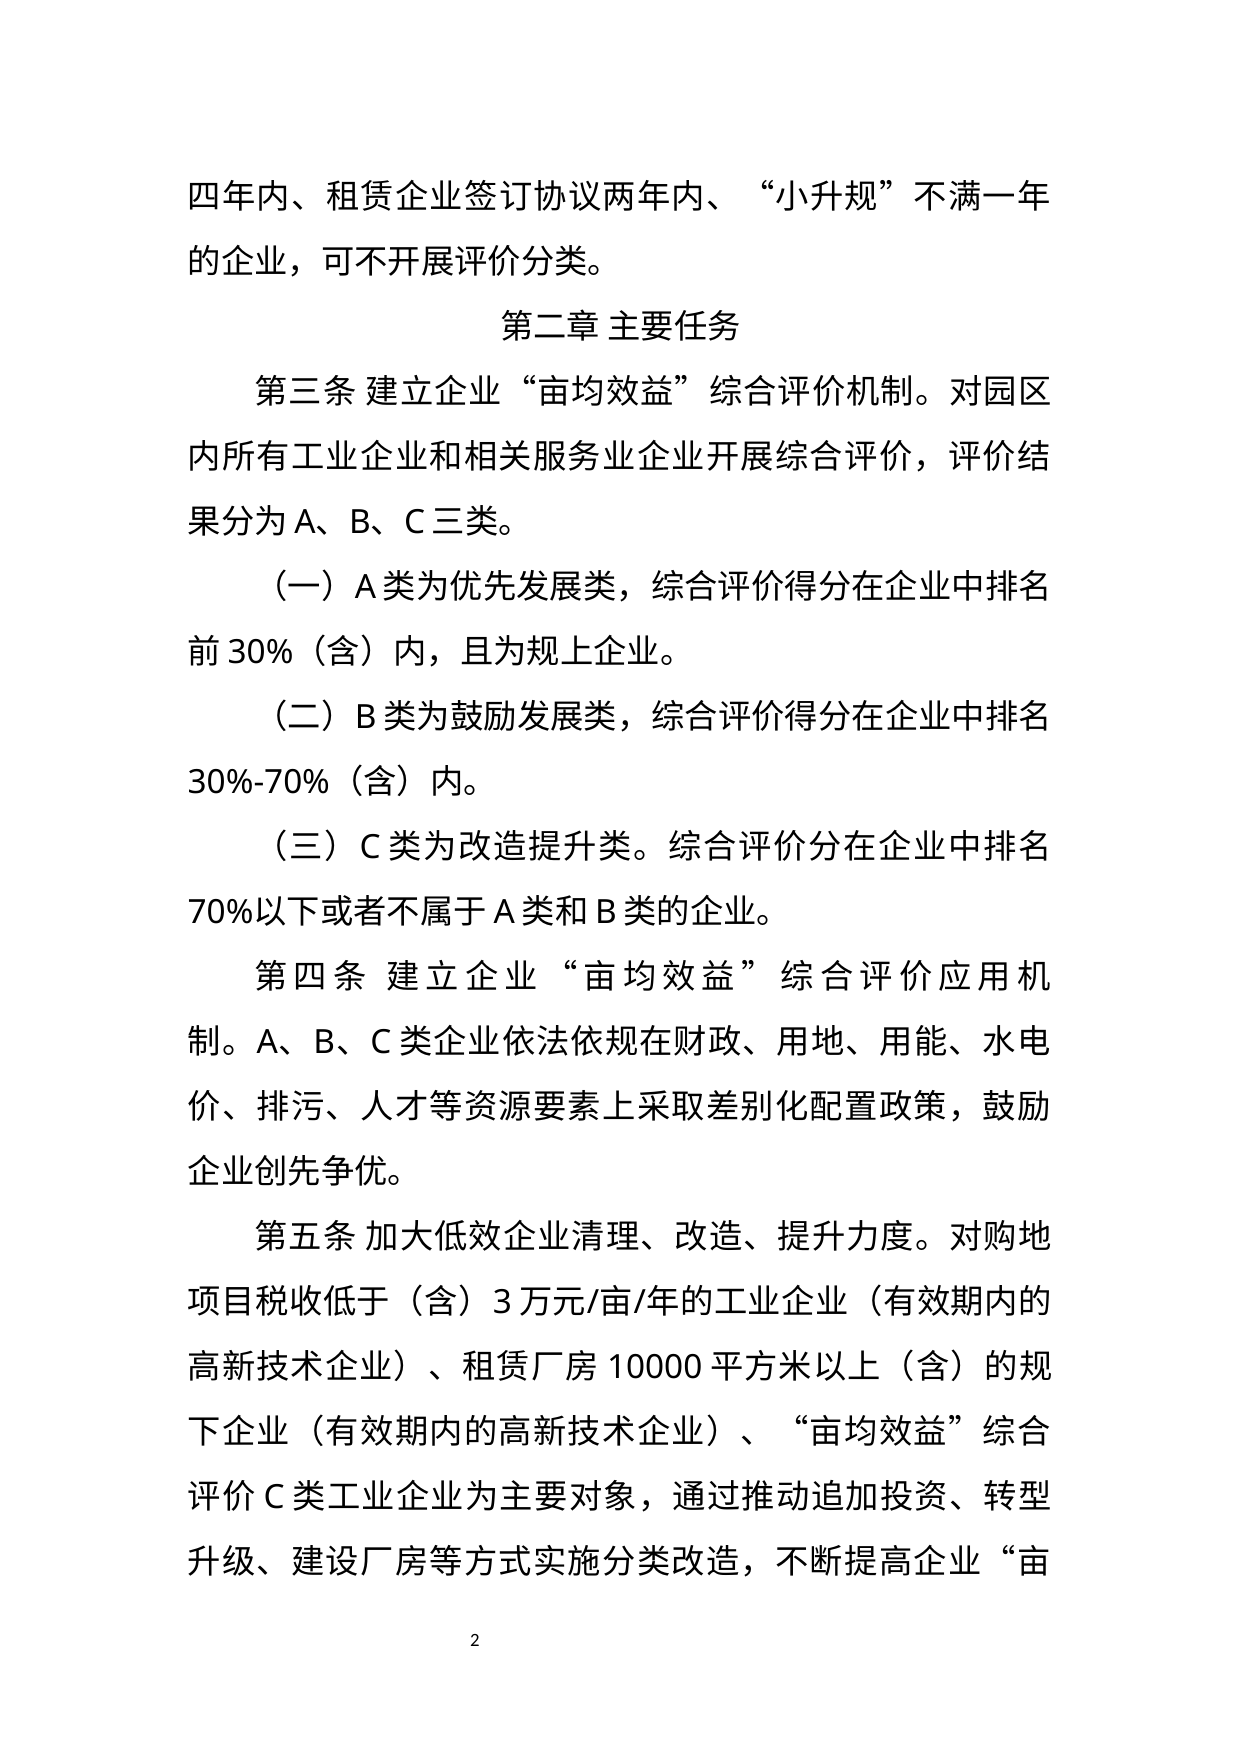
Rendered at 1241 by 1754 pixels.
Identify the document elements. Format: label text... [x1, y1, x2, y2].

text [187, 1202, 1053, 1592]
text （一）A类为优先发展类，综合评价得分在企业中排名前30%（含）内，且为规上企业。 [187, 552, 1053, 682]
text 第二章 主要任务 [187, 292, 1053, 357]
text （三）C类为改造提升类。综合评价分在企业中排名70%以下或者不属于A类和B类的企业。 [187, 812, 1053, 942]
text 第四条 建立企业“亩均效益”综合评价应用机制。A、B、C类企业依法依规在财政、用地、用能、水电价、排污、人才等资源要素上采取差别化配置政策，鼓励企业创先争优。 [187, 942, 1053, 1202]
text 第三条 建立企业“亩均效益”综合评价机制。对园区内所有工业企业和相关服务业企业开展综合评价，评价结果分为A、B、C三类。 [187, 357, 1053, 552]
text （二）B类为鼓励发展类，综合评价得分在企业中排名30%-70%（含）内。 [187, 682, 1053, 812]
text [187, 162, 1053, 292]
